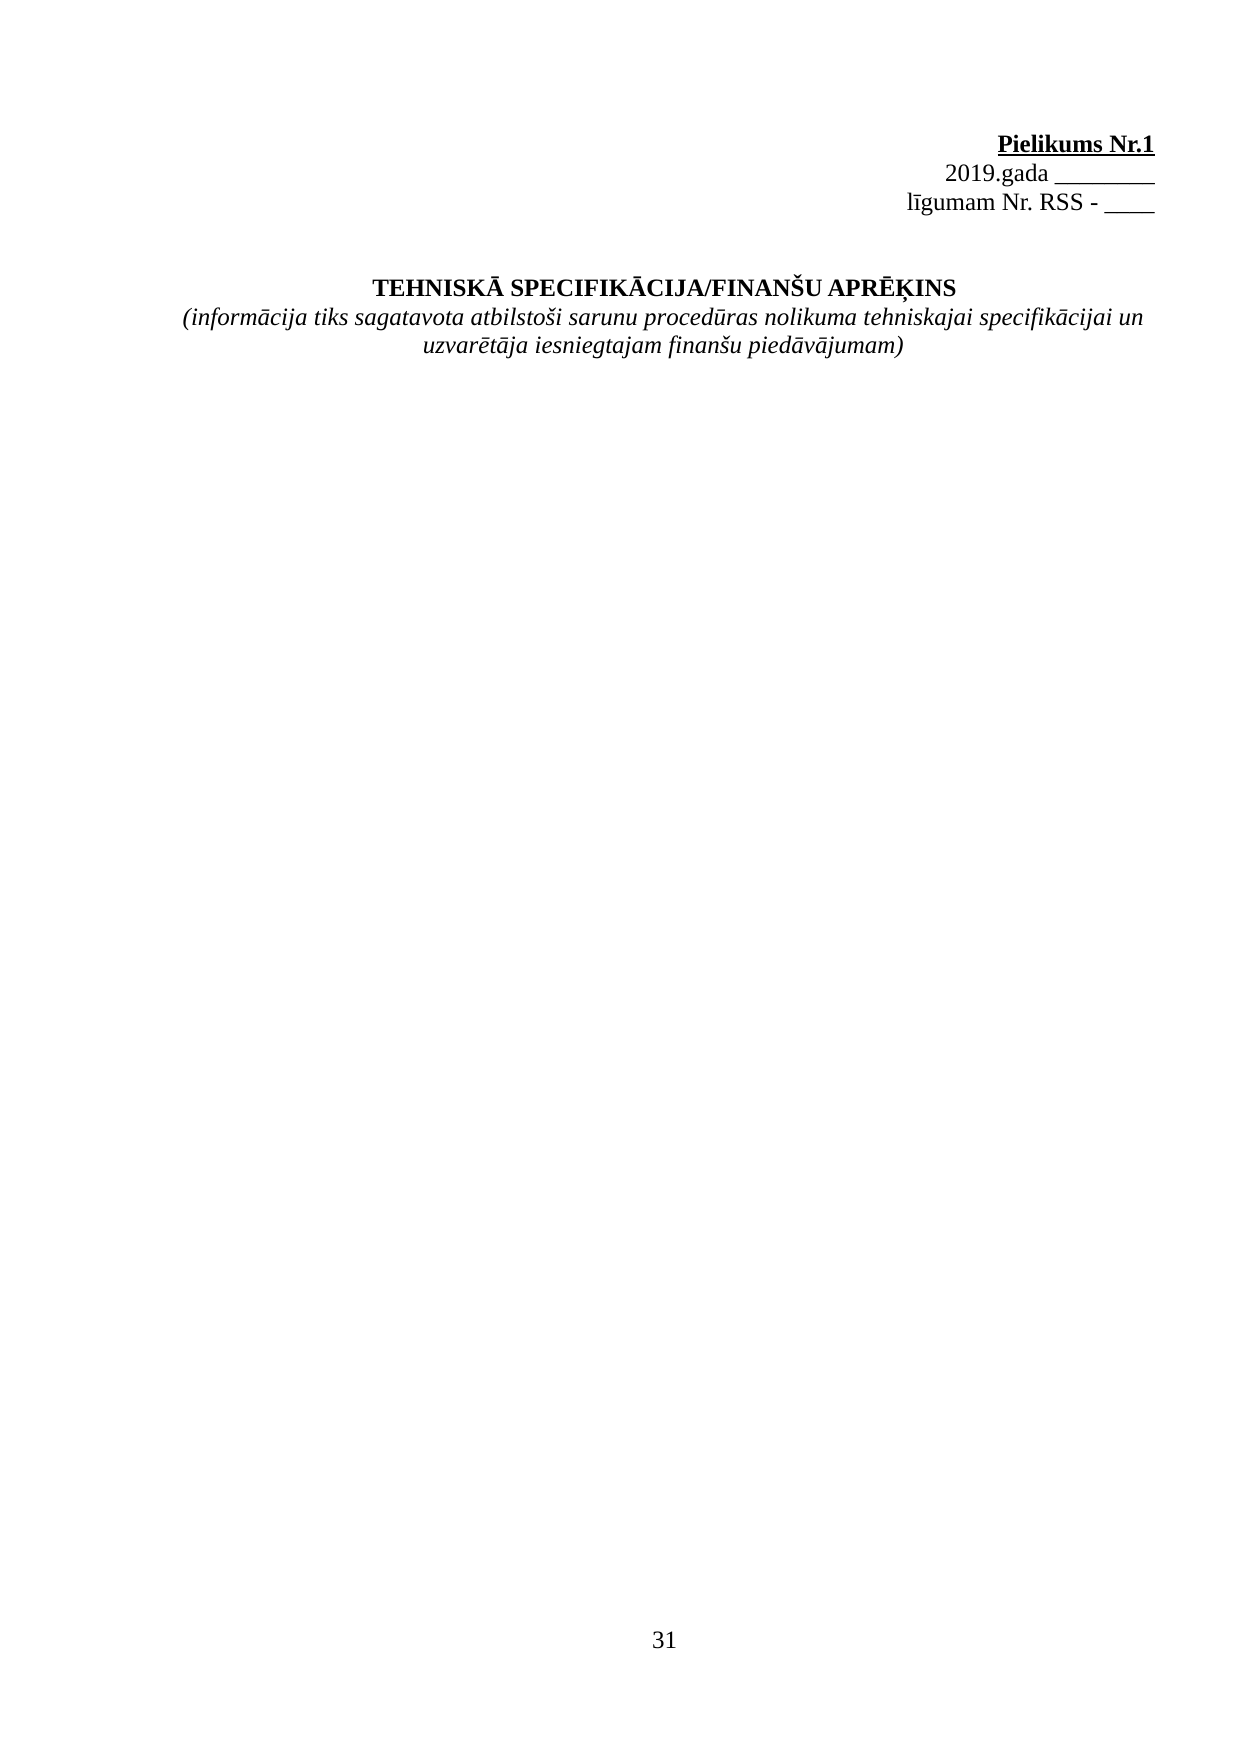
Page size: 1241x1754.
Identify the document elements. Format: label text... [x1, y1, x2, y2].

text 2019.gada ________ [856, 158, 1154, 187]
text (informācija tiks sagatavota atbilstoši sarunu procedūras nolikuma tehniskajai specifikācijai un uzvarētāja iesniegtajam finanšu piedāvājumam) [177, 302, 1152, 359]
text Pielikums Nr.1 [856, 129, 1154, 158]
text līgumam Nr. RSS - ____ [856, 187, 1154, 215]
text Tehniskā sPECIFIKĀCIJA/FINANŠU APRĒĶINS [177, 273, 1152, 302]
